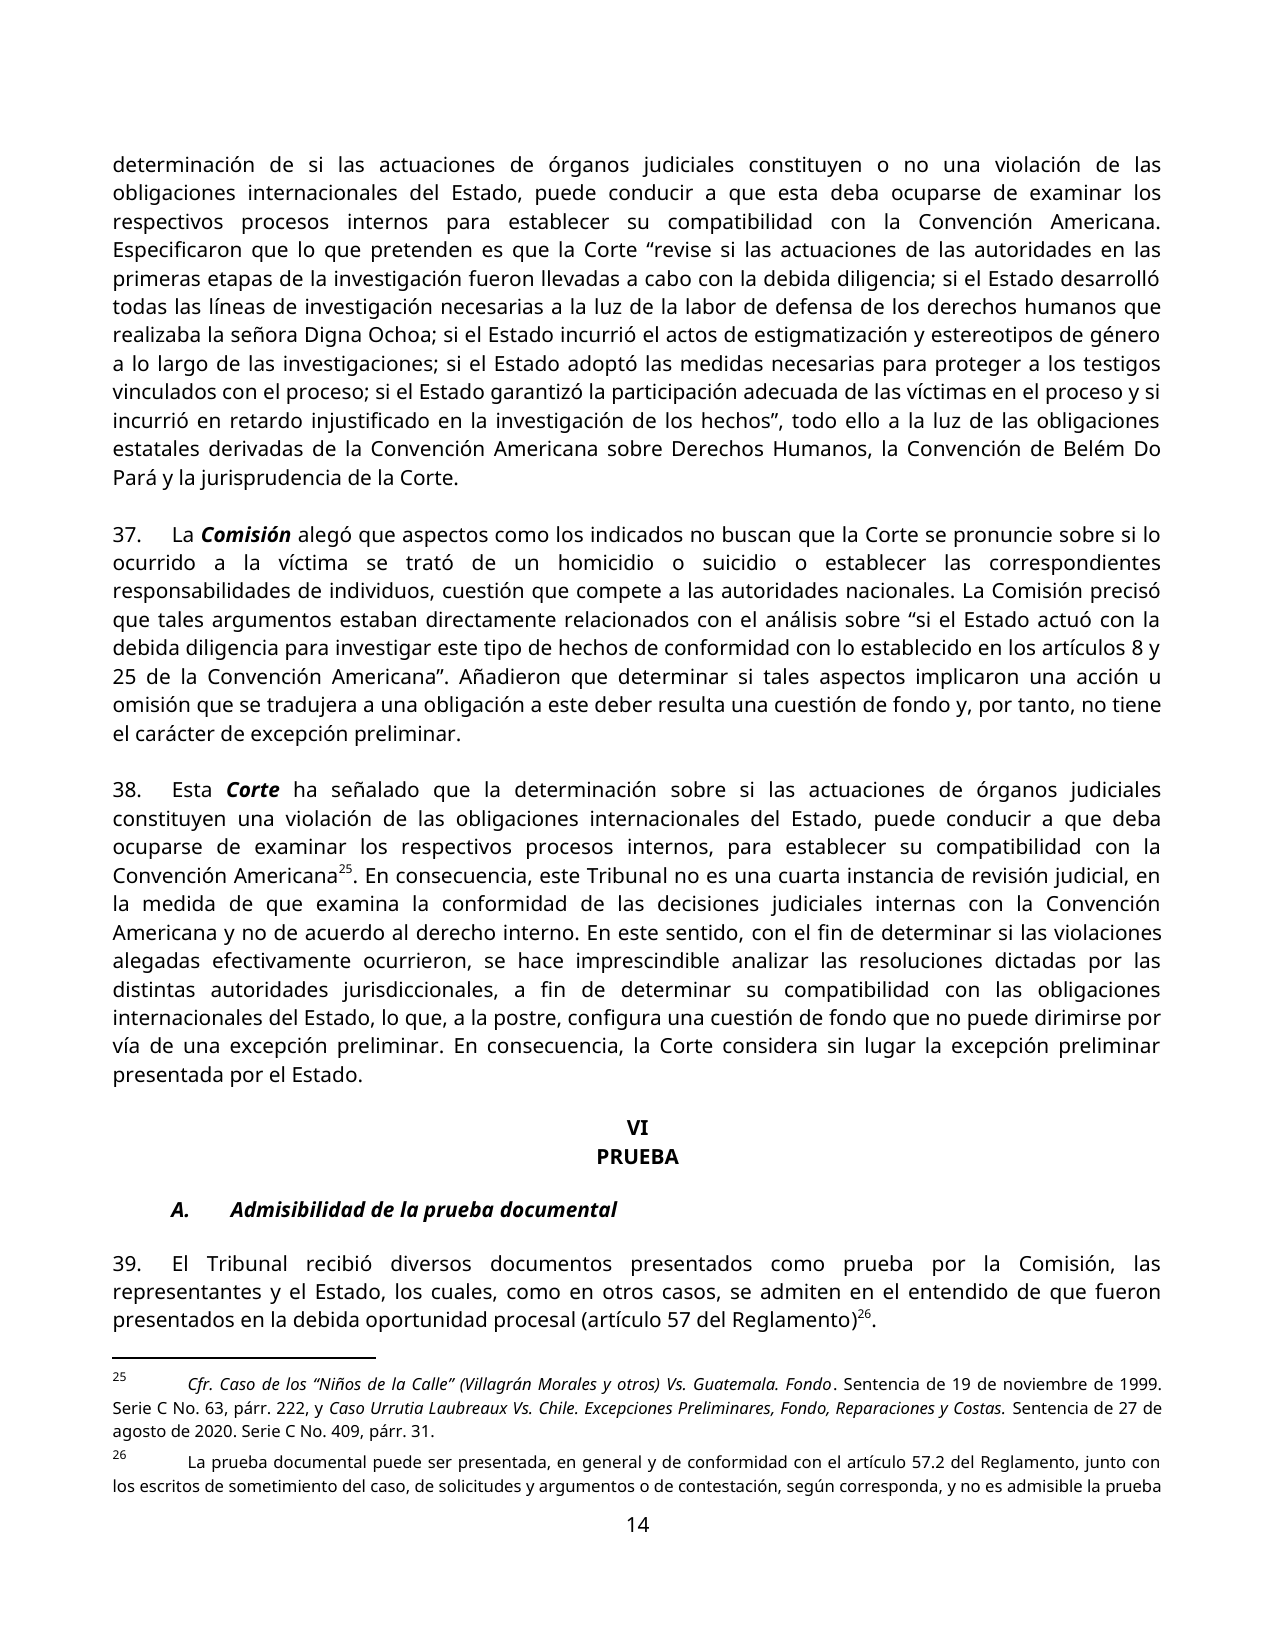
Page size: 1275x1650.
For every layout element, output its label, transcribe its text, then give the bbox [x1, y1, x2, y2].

subtitle VI PRUEBA [112, 1113, 1162, 1170]
subtitle A. Admisibilidad de la prueba documental [171, 1195, 1162, 1224]
list La Comisión alegó que aspectos como los indicados no buscan que la Corte se pronuncie sobre si lo ocurrido a la víctima se trató de un homicidio o suicidio o establecer las correspondientes responsabilidades de individuos, cuestión que compete a las autoridades nacionales. La Comisión precisó que tales argumentos estaban directamente relacionados con el análisis sobre “si el Estado actuó con la debida diligencia para investigar este tipo de hechos de conformidad con lo establecido en los artículos 8 y 25 de la Convención Americana”. Añadieron que determinar si tales aspectos implicaron una acción u omisión que se tradujera a una obligación a este deber resulta una cuestión de fondo y, por tanto, no tiene el carácter de excepción preliminar. [112, 520, 1162, 747]
list El Tribunal recibió diversos documentos presentados como prueba por la Comisión, las representantes y el Estado, los cuales, como en otros casos, se admiten en el entendido de que fueron presentados en la debida oportunidad procesal (artículo 57 del Reglamento). [112, 1249, 1162, 1334]
list Esta Corte ha señalado que la determinación sobre si las actuaciones de órganos judiciales constituyen una violación de las obligaciones internacionales del Estado, puede conducir a que deba ocuparse de examinar los respectivos procesos internos, para establecer su compatibilidad con la Convención Americana. En consecuencia, este Tribunal no es una cuarta instancia de revisión judicial, en la medida de que examina la conformidad de las decisiones judiciales internas con la Convención Americana y no de acuerdo al derecho interno. En este sentido, con el fin de determinar si las violaciones alegadas efectivamente ocurrieron, se hace imprescindible analizar las resoluciones dictadas por las distintas autoridades jurisdiccionales, a fin de determinar su compatibilidad con las obligaciones internacionales del Estado, lo que, a la postre, configura una cuestión de fondo que no puede dirimirse por vía de una excepción preliminar. En consecuencia, la Corte considera sin lugar la excepción preliminar presentada por el Estado. [112, 776, 1162, 1088]
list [112, 150, 1162, 491]
